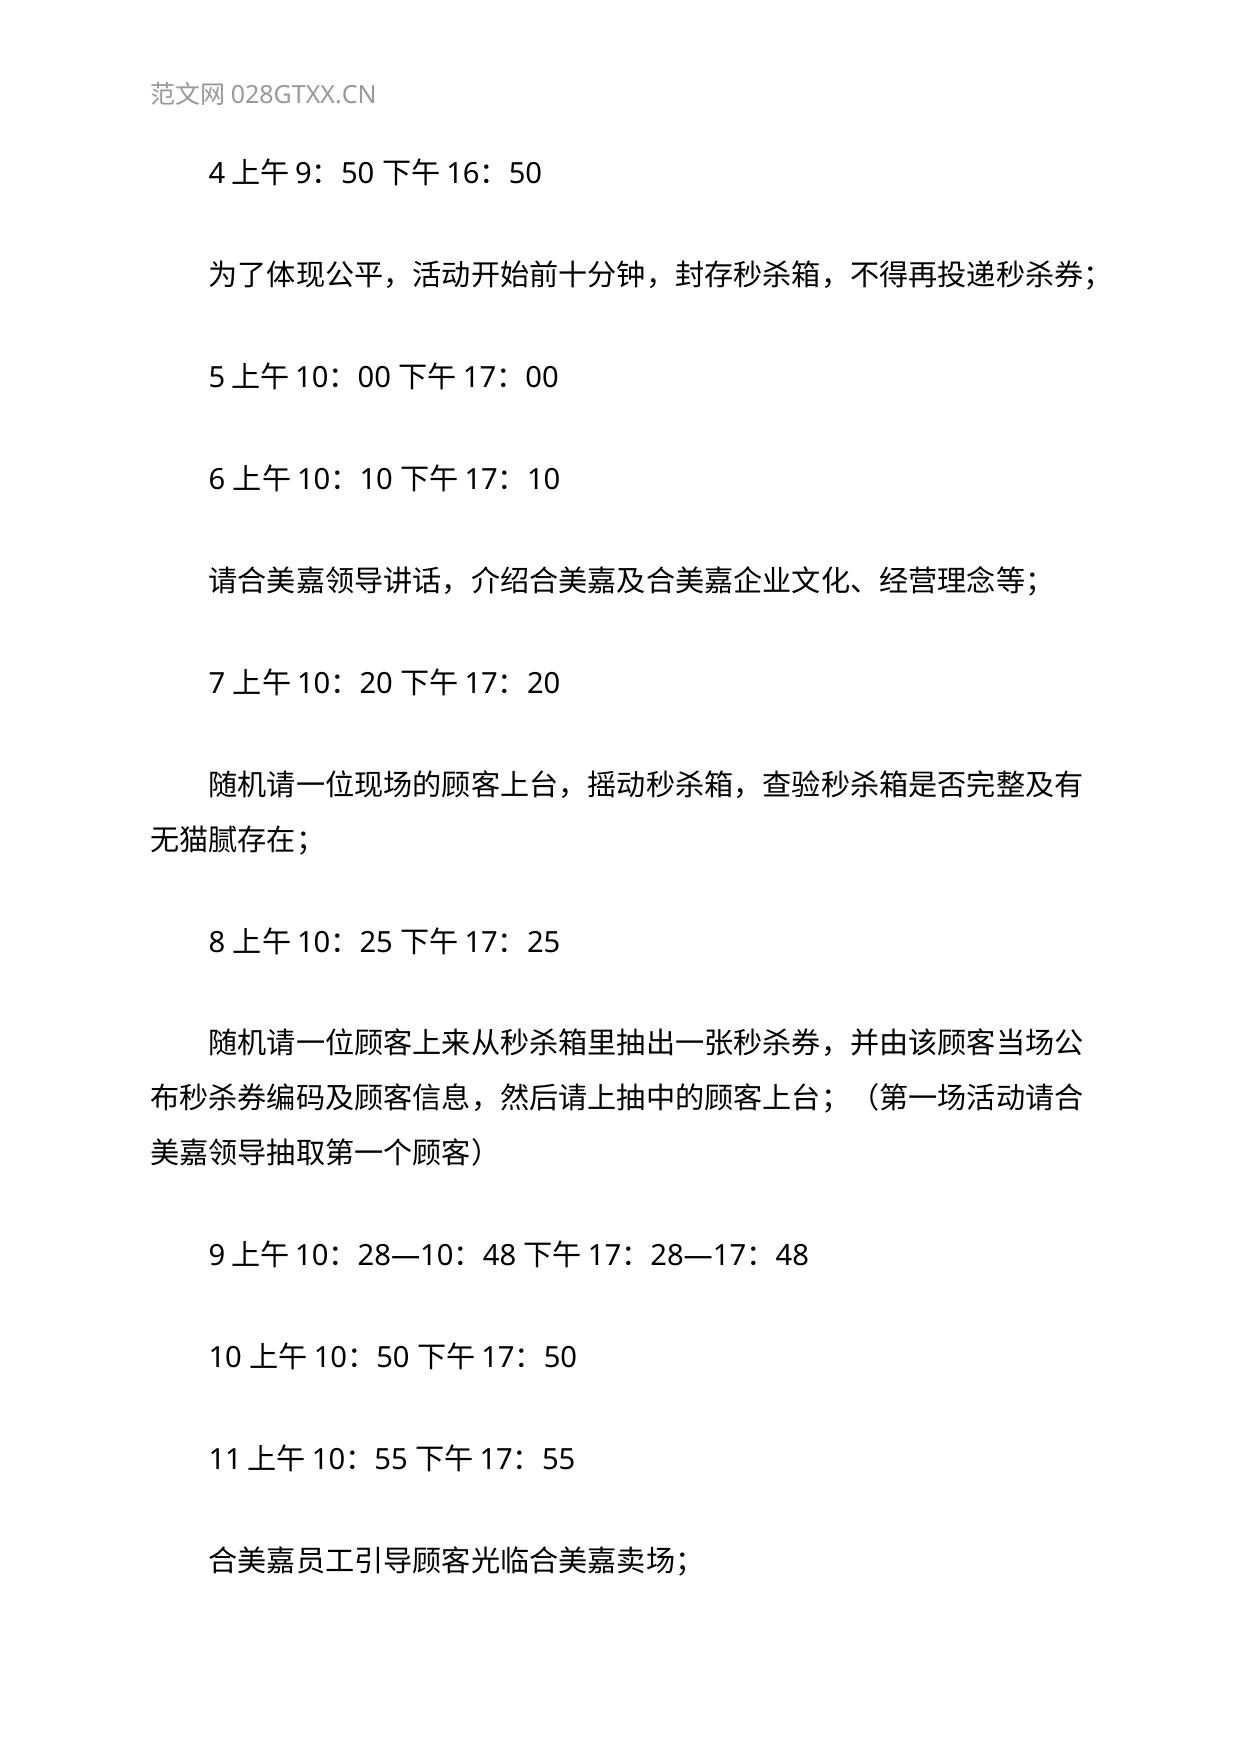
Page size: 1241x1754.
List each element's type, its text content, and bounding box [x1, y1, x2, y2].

text 10 上午10：50 下午17：50 [150, 1334, 1090, 1376]
text 请合美嘉领导讲话，介绍合美嘉及合美嘉企业文化、经营理念等； [150, 558, 1090, 600]
text 11上午10：55 下午17：55 [150, 1436, 1090, 1478]
text 为了体现公平，活动开始前十分钟，封存秒杀箱，不得再投递秒杀券； [150, 252, 1090, 294]
text 5上午10：00 下午17：00 [150, 354, 1090, 396]
text 7 上午10：20 下午17：20 [150, 659, 1090, 702]
text 4上午9：50 下午16：50 [150, 150, 1090, 192]
text 随机请一位现场的顾客上台，摇动秒杀箱，查验秒杀箱是否完整及有无猫腻存在； [150, 761, 1090, 859]
text 9上午10：28—10：48 下午17：28—17：48 [150, 1232, 1090, 1274]
text 8 上午10：25 下午17：25 [150, 918, 1090, 961]
text 合美嘉员工引导顾客光临合美嘉卖场； [150, 1538, 1090, 1580]
text 随机请一位顾客上来从秒杀箱里抽出一张秒杀券，并由该顾客当场公布秒杀券编码及顾客信息，然后请上抽中的顾客上台；（第一场活动请合美嘉领导抽取第一个顾客） [150, 1020, 1090, 1172]
text 6 上午10：10 下午17：10 [150, 456, 1090, 498]
